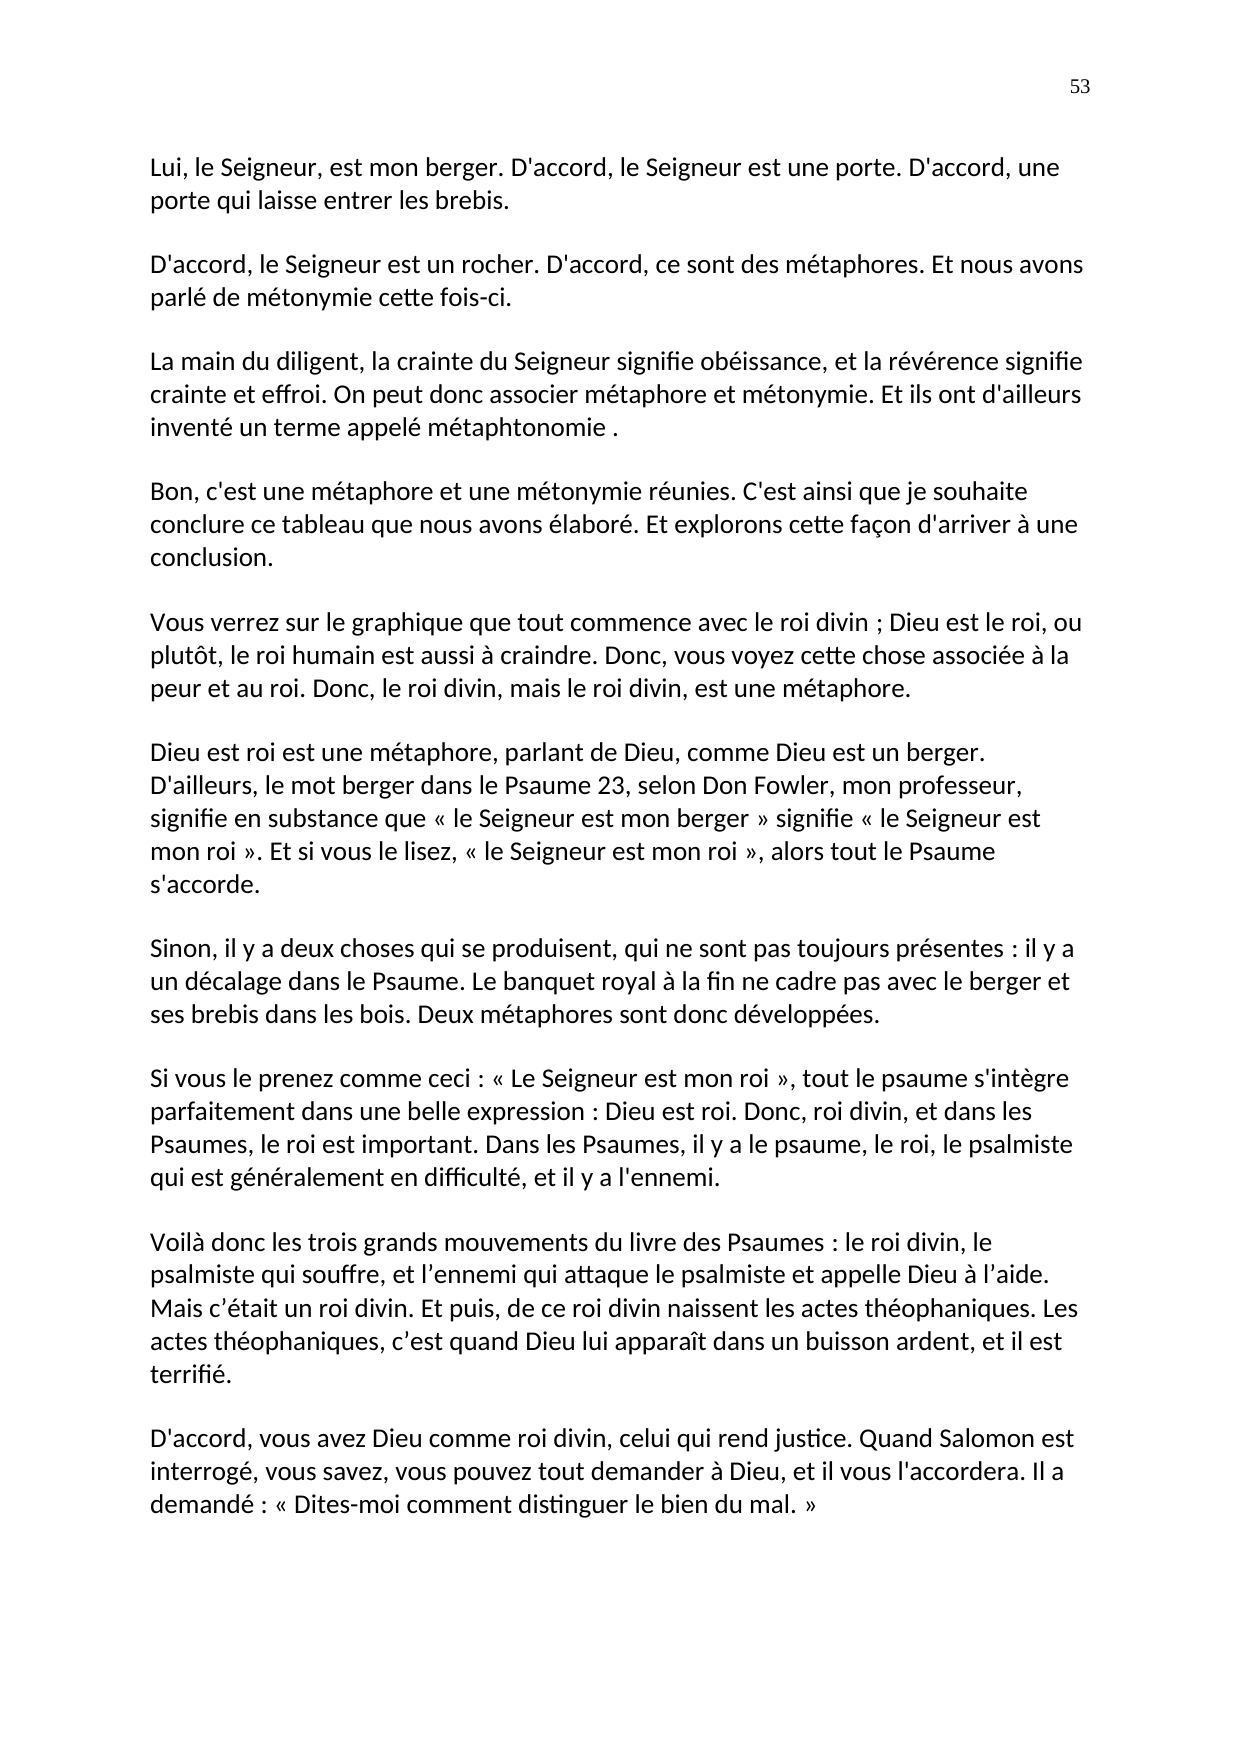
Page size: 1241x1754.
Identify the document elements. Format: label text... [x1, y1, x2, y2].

text Voilà donc les trois grands mouvements du livre des Psaumes : le roi divin, le psalmiste qui souffre, et l’ennemi qui attaque le psalmiste et appelle Dieu à l’aide. Mais c’était un roi divin. Et puis, de ce roi divin naissent les actes théophaniques. Les actes théophaniques, c’est quand Dieu lui apparaît dans un buisson ardent, et il est terrifié. [150, 1225, 1090, 1390]
text Lui, le Seigneur, est mon berger. D'accord, le Seigneur est une porte. D'accord, une porte qui laisse entrer les brebis. [150, 150, 1090, 216]
text D'accord, le Seigneur est un rocher. D'accord, ce sont des métaphores. Et nous avons parlé de métonymie cette fois-ci. [150, 247, 1090, 313]
text D'accord, vous avez Dieu comme roi divin, celui qui rend justice. Quand Salomon est interrogé, vous savez, vous pouvez tout demander à Dieu, et il vous l'accordera. Il a demandé : « Dites-moi comment distinguer le bien du mal. » [150, 1421, 1090, 1520]
text Sinon, il y a deux choses qui se produisent, qui ne sont pas toujours présentes : il y a un décalage dans le Psaume. Le banquet royal à la fin ne cadre pas avec le berger et ses brebis dans les bois. Deux métaphores sont donc développées. [150, 931, 1090, 1030]
text La main du diligent, la crainte du Seigneur signifie obéissance, et la révérence signifie crainte et effroi. On peut donc associer métaphore et métonymie. Et ils ont d'ailleurs inventé un terme appelé métaphtonomie . [150, 344, 1090, 443]
text Si vous le prenez comme ceci : « Le Seigneur est mon roi », tout le psaume s'intègre parfaitement dans une belle expression : Dieu est roi. Donc, roi divin, et dans les Psaumes, le roi est important. Dans les Psaumes, il y a le psaume, le roi, le psalmiste qui est généralement en difficulté, et il y a l'ennemi. [150, 1061, 1090, 1193]
text Bon, c'est une métaphore et une métonymie réunies. C'est ainsi que je souhaite conclure ce tableau que nous avons élaboré. Et explorons cette façon d'arriver à une conclusion. [150, 474, 1090, 574]
text Dieu est roi est une métaphore, parlant de Dieu, comme Dieu est un berger. D'ailleurs, le mot berger dans le Psaume 23, selon Don Fowler, mon professeur, signifie en substance que « le Seigneur est mon berger » signifie « le Seigneur est mon roi ». Et si vous le lisez, « le Seigneur est mon roi », alors tout le Psaume s'accorde. [150, 735, 1090, 900]
text Vous verrez sur le graphique que tout commence avec le roi divin ; Dieu est le roi, ou plutôt, le roi humain est aussi à craindre. Donc, vous voyez cette chose associée à la peur et au roi. Donc, le roi divin, mais le roi divin, est une métaphore. [150, 605, 1090, 704]
